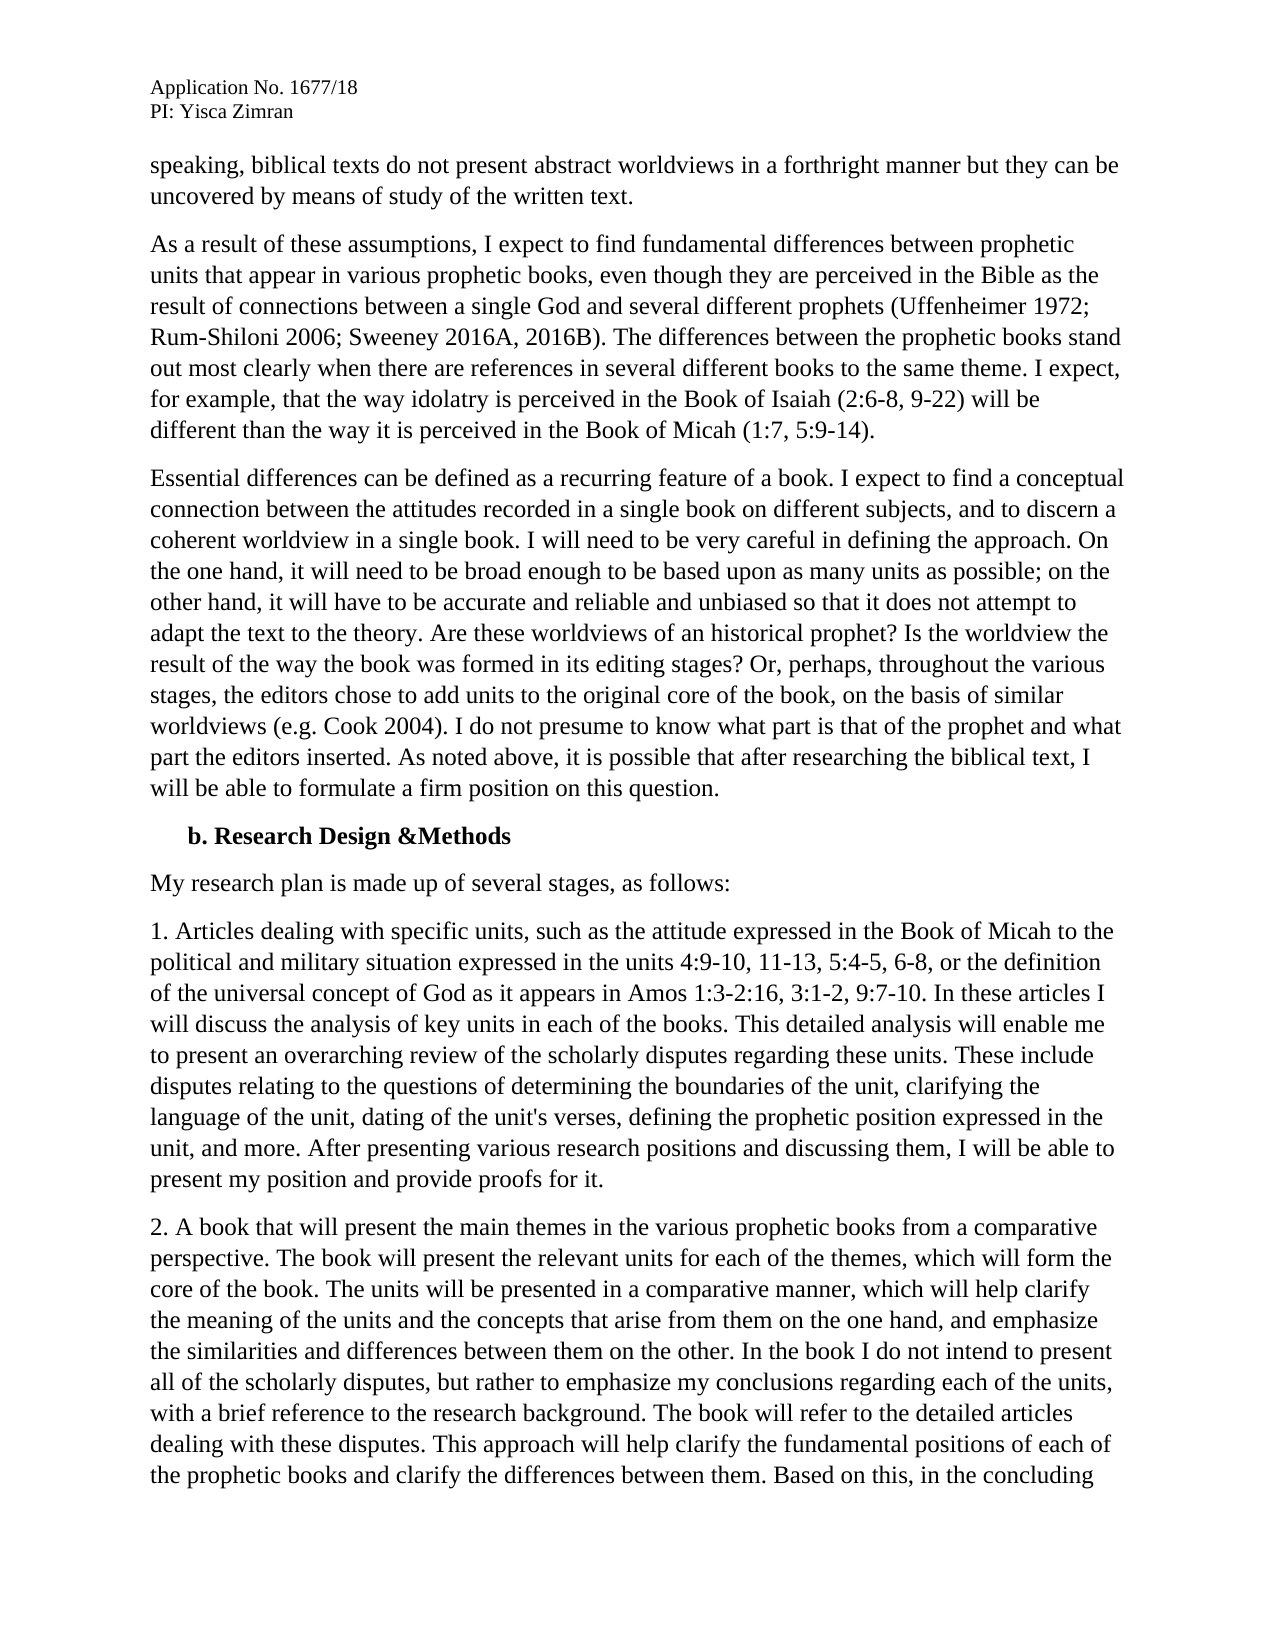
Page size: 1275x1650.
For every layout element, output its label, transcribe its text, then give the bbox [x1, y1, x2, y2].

text Essential differences can be defined as a recurring feature of a book. I expect to find a conceptual connection between the attitudes recorded in a single book on different subjects, and to discern a coherent worldview in a single book. I will need to be very careful in defining the approach. On the one hand, it will need to be broad enough to be based upon as many units as possible; on the other hand, it will have to be accurate and reliable and unbiased so that it does not attempt to adapt the text to the theory. Are these worldviews of an historical prophet? Is the worldview the result of the way the book was formed in its editing stages? Or, perhaps, throughout the various stages, the editors chose to add units to the original core of the book, on the basis of similar worldviews (e.g. Cook 2004). I do not presume to know what part is that of the prophet and what part the editors inserted. As noted above, it is possible that after researching the biblical text, I will be able to formulate a firm position on this question. [150, 463, 1125, 802]
text My research plan is made up of several stages, as follows: [150, 868, 1125, 897]
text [150, 150, 1125, 210]
text b. Research Design &Methods [187, 821, 1125, 849]
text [150, 1212, 1125, 1489]
text As a result of these assumptions, I expect to find fundamental differences between prophetic units that appear in various prophetic books, even though they are perceived in the Bible as the result of connections between a single God and several different prophets (Uffenheimer 1972; Rum-Shiloni 2006; Sweeney 2016A, 2016B). The differences between the prophetic books stand out most clearly when there are references in several different books to the same theme. I expect, for example, that the way idolatry is perceived in the Book of Isaiah (2:6-8, 9-22) will be different than the way it is perceived in the Book of Micah (1:7, 5:9-14). [150, 229, 1125, 444]
text 1. Articles dealing with specific units, such as the attitude expressed in the Book of Micah to the political and military situation expressed in the units 4:9-10, 11-13, 5:4-5, 6-8, or the definition of the universal concept of God as it appears in Amos 1:3-2:16, 3:1-2, 9:7-10. In these articles I will discuss the analysis of key units in each of the books. This detailed analysis will enable me to present an overarching review of the scholarly disputes regarding these units. These include disputes relating to the questions of determining the boundaries of the unit, clarifying the language of the unit, dating of the unit's verses, defining the prophetic position expressed in the unit, and more. After presenting various research positions and discussing them, I will be able to present my position and provide proofs for it. [150, 916, 1125, 1193]
